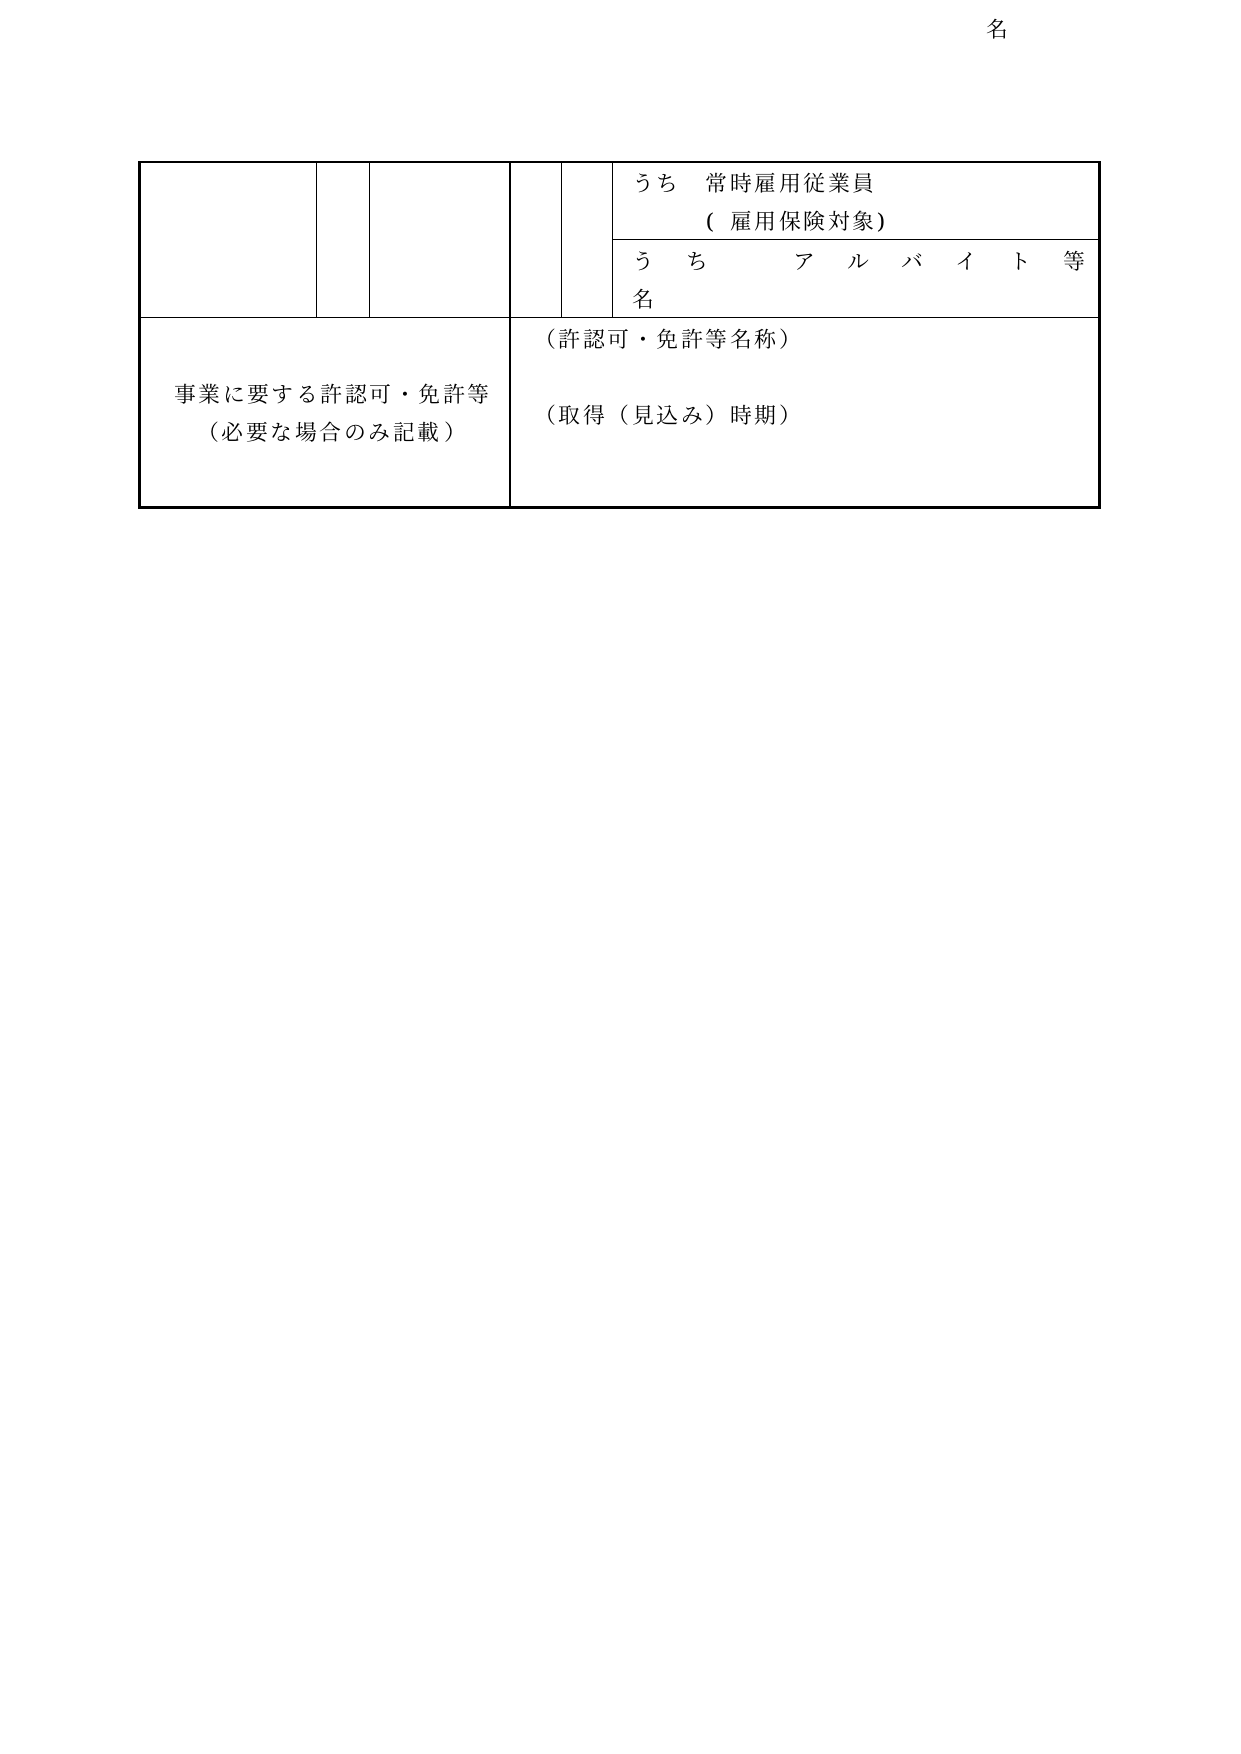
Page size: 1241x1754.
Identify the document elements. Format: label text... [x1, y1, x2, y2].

table_cell [562, 163, 612, 317]
table_cell 事業に要する許認可・免許等 （必要な場合のみ記載） [141, 318, 509, 506]
table_cell うち 常時雇用従業員 (雇用保険対象) [613, 163, 1098, 239]
table_cell （許認可・免許等名称） （取得（見込み）時期） [511, 318, 1098, 506]
table_cell うち アルバイト等 名 [613, 240, 1098, 317]
